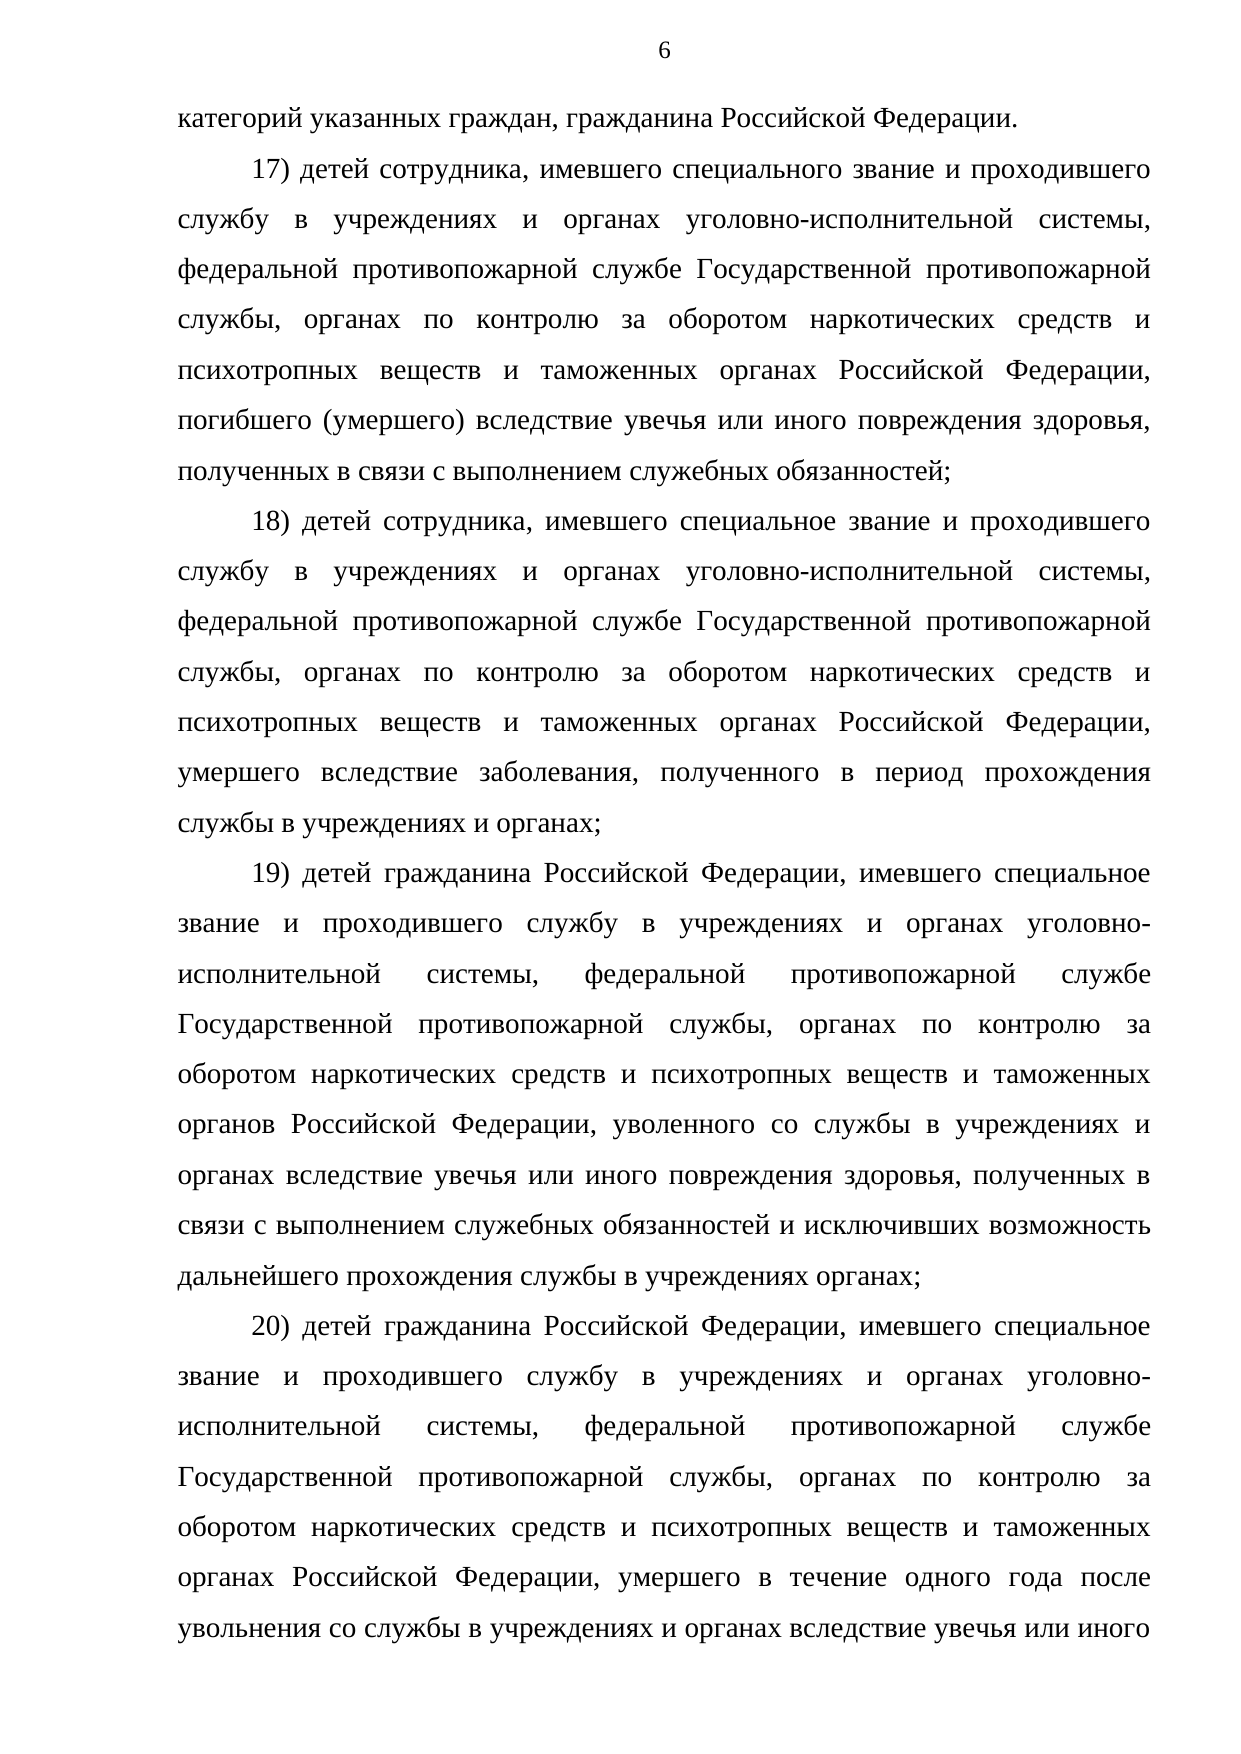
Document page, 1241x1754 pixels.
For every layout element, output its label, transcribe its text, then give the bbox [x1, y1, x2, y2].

text 19) детей гражданина Российской Федерации, имевшего специальное звание и проходившего службу в учреждениях и органах уголовно-исполнительной системы, федеральной противопожарной службе Государственной противопожарной службы, органах по контролю за оборотом наркотических средств и психотропных веществ и таможенных органов Российской Федерации, уволенного со службы в учреждениях и органах вследствие увечья или иного повреждения здоровья, полученных в связи с выполнением служебных обязанностей и исключивших возможность дальнейшего прохождения службы в учреждениях органах; [177, 855, 1152, 1291]
text 17) детей сотрудника, имевшего специального звание и проходившего службу в учреждениях и органах уголовно-исполнительной системы, федеральной противопожарной службе Государственной противопожарной службы, органах по контролю за оборотом наркотических средств и психотропных веществ и таможенных органах Российской Федерации, погибшего (умершего) вследствие увечья или иного повреждения здоровья, полученных в связи с выполнением служебных обязанностей; [177, 151, 1152, 486]
text 18) детей сотрудника, имевшего специальное звание и проходившего службу в учреждениях и органах уголовно-исполнительной системы, федеральной противопожарной службе Государственной противопожарной службы, органах по контролю за оборотом наркотических средств и психотропных веществ и таможенных органах Российской Федерации, умершего вследствие заболевания, полученного в период прохождения службы в учреждениях и органах; [177, 503, 1152, 838]
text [177, 1308, 1152, 1643]
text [177, 100, 1152, 134]
